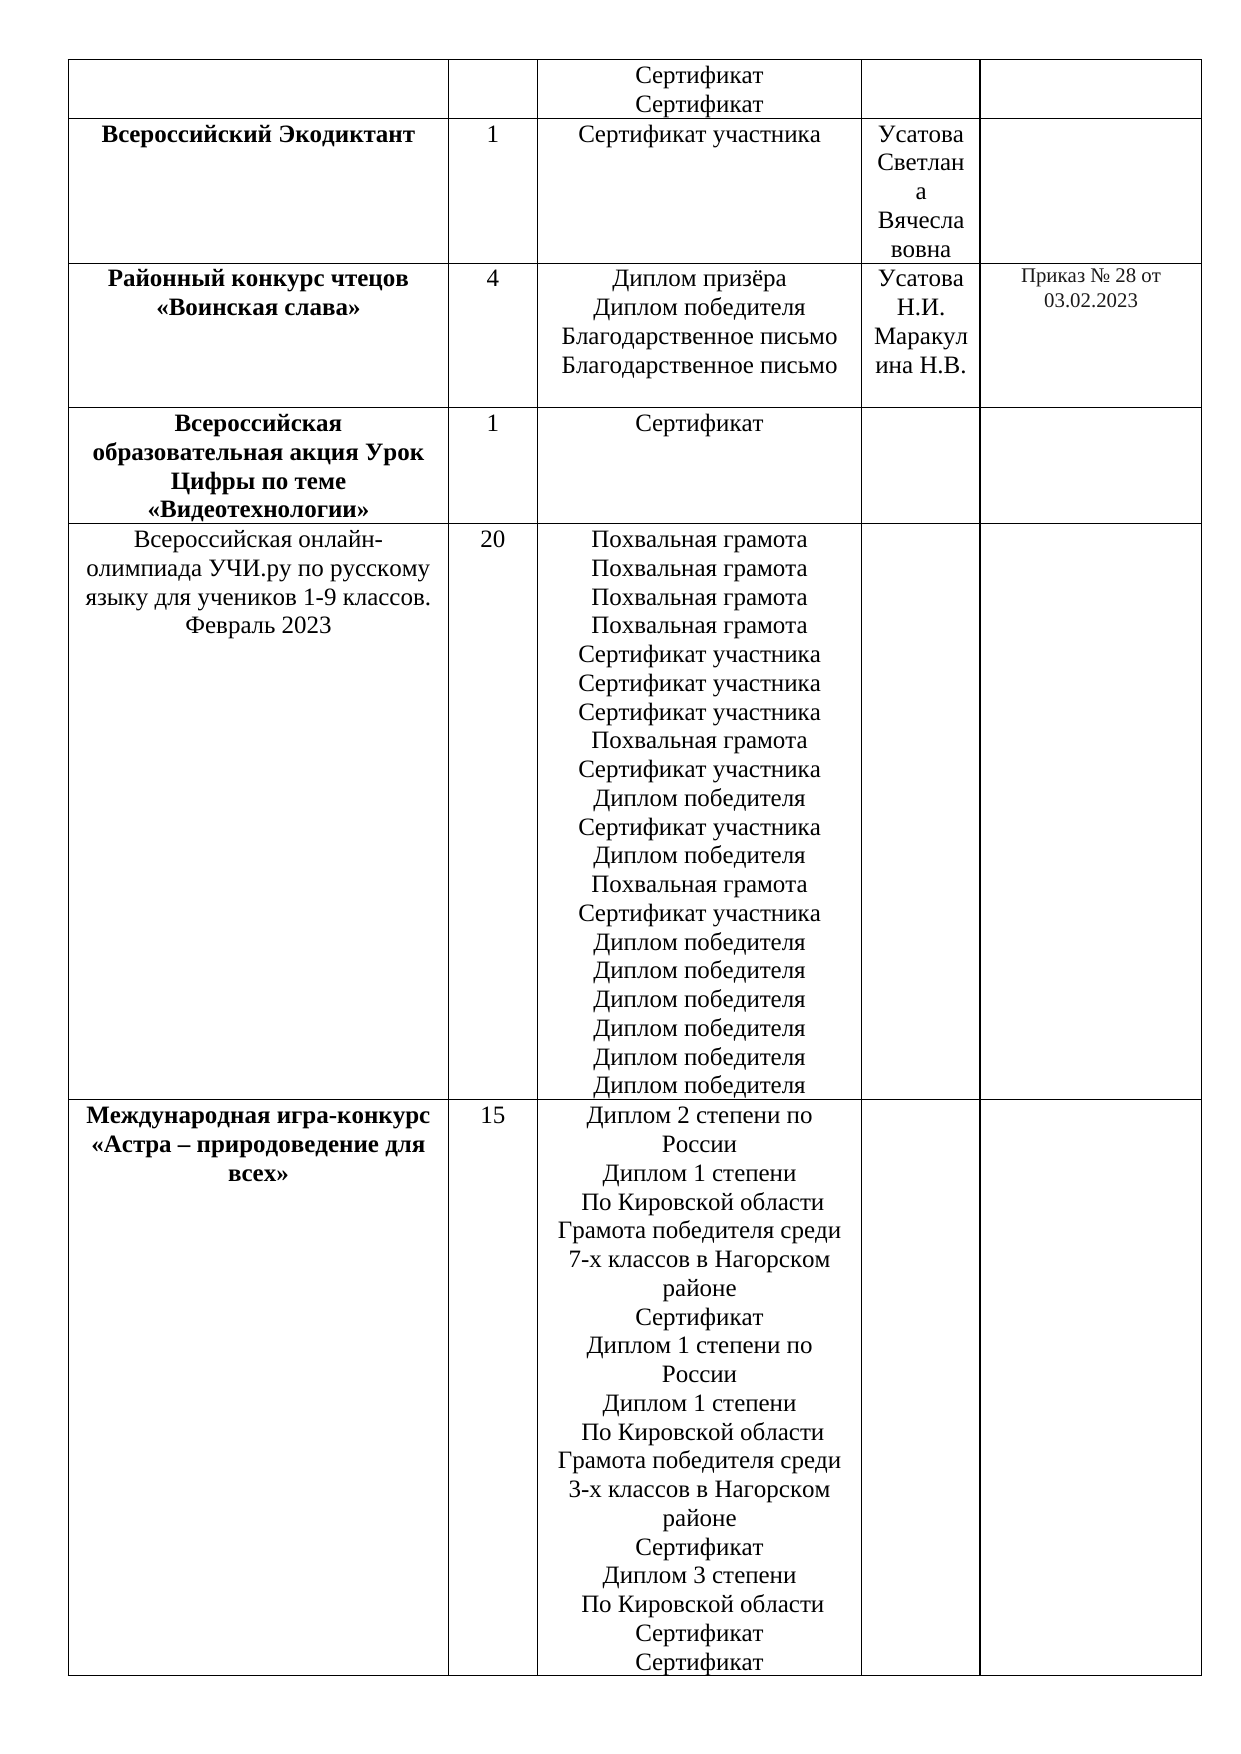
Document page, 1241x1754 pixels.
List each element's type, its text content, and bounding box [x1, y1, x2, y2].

table_cell 20 [449, 524, 537, 1099]
table_cell Усатова Светлана Вячеславовна [862, 119, 979, 262]
table_cell Районный конкурс чтецов «Воинская слава» [69, 264, 448, 407]
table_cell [69, 1100, 448, 1675]
table_cell 9 [449, 60, 537, 118]
table_cell [862, 524, 979, 1099]
table_cell [862, 60, 979, 118]
table_cell Похвальная грамота Похвальная грамота Похвальная грамота Похвальная грамота Сертификат участника Сертификат участника Сертификат участника Похвальная грамота Сертификат участника Диплом победителя Сертификат участника Диплом победителя Похвальная грамота Сертификат участника Диплом победителя Диплом победителя Диплом победителя Диплом победителя Диплом победителя Диплом победителя [538, 524, 861, 1099]
table_cell [981, 524, 1201, 1099]
table_cell 1 [449, 119, 537, 262]
table_cell 1 [449, 408, 537, 523]
table_cell Приказ № 28 от 03.02.2023 [981, 264, 1201, 407]
table_cell Всероссийская онлайн-олимпиада УЧИ.ру по русскому языку для учеников 1-9 классов. Февраль 2023 [69, 524, 448, 1099]
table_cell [69, 60, 448, 118]
table_cell Всероссийская образовательная акция Урок Цифры по теме «Видеотехнологии» [69, 408, 448, 523]
table_cell Всероссийский Экодиктант [69, 119, 448, 262]
table_cell [981, 60, 1201, 118]
table_cell [981, 1100, 1201, 1675]
table_cell Усатова Н.И. Маракулина Н.В. [862, 264, 979, 407]
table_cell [538, 1100, 861, 1675]
table_cell Сертификат участника [538, 119, 861, 262]
table_cell [981, 408, 1201, 523]
table_cell 4 [449, 264, 537, 407]
table_cell 15 [449, 1100, 537, 1675]
table_cell [981, 119, 1201, 262]
table_cell [862, 408, 979, 523]
table_cell Сертификат [538, 408, 861, 523]
table_cell [862, 1100, 979, 1675]
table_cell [538, 60, 861, 118]
table_cell Диплом призёра Диплом победителя Благодарственное письмо Благодарственное письмо [538, 264, 861, 407]
